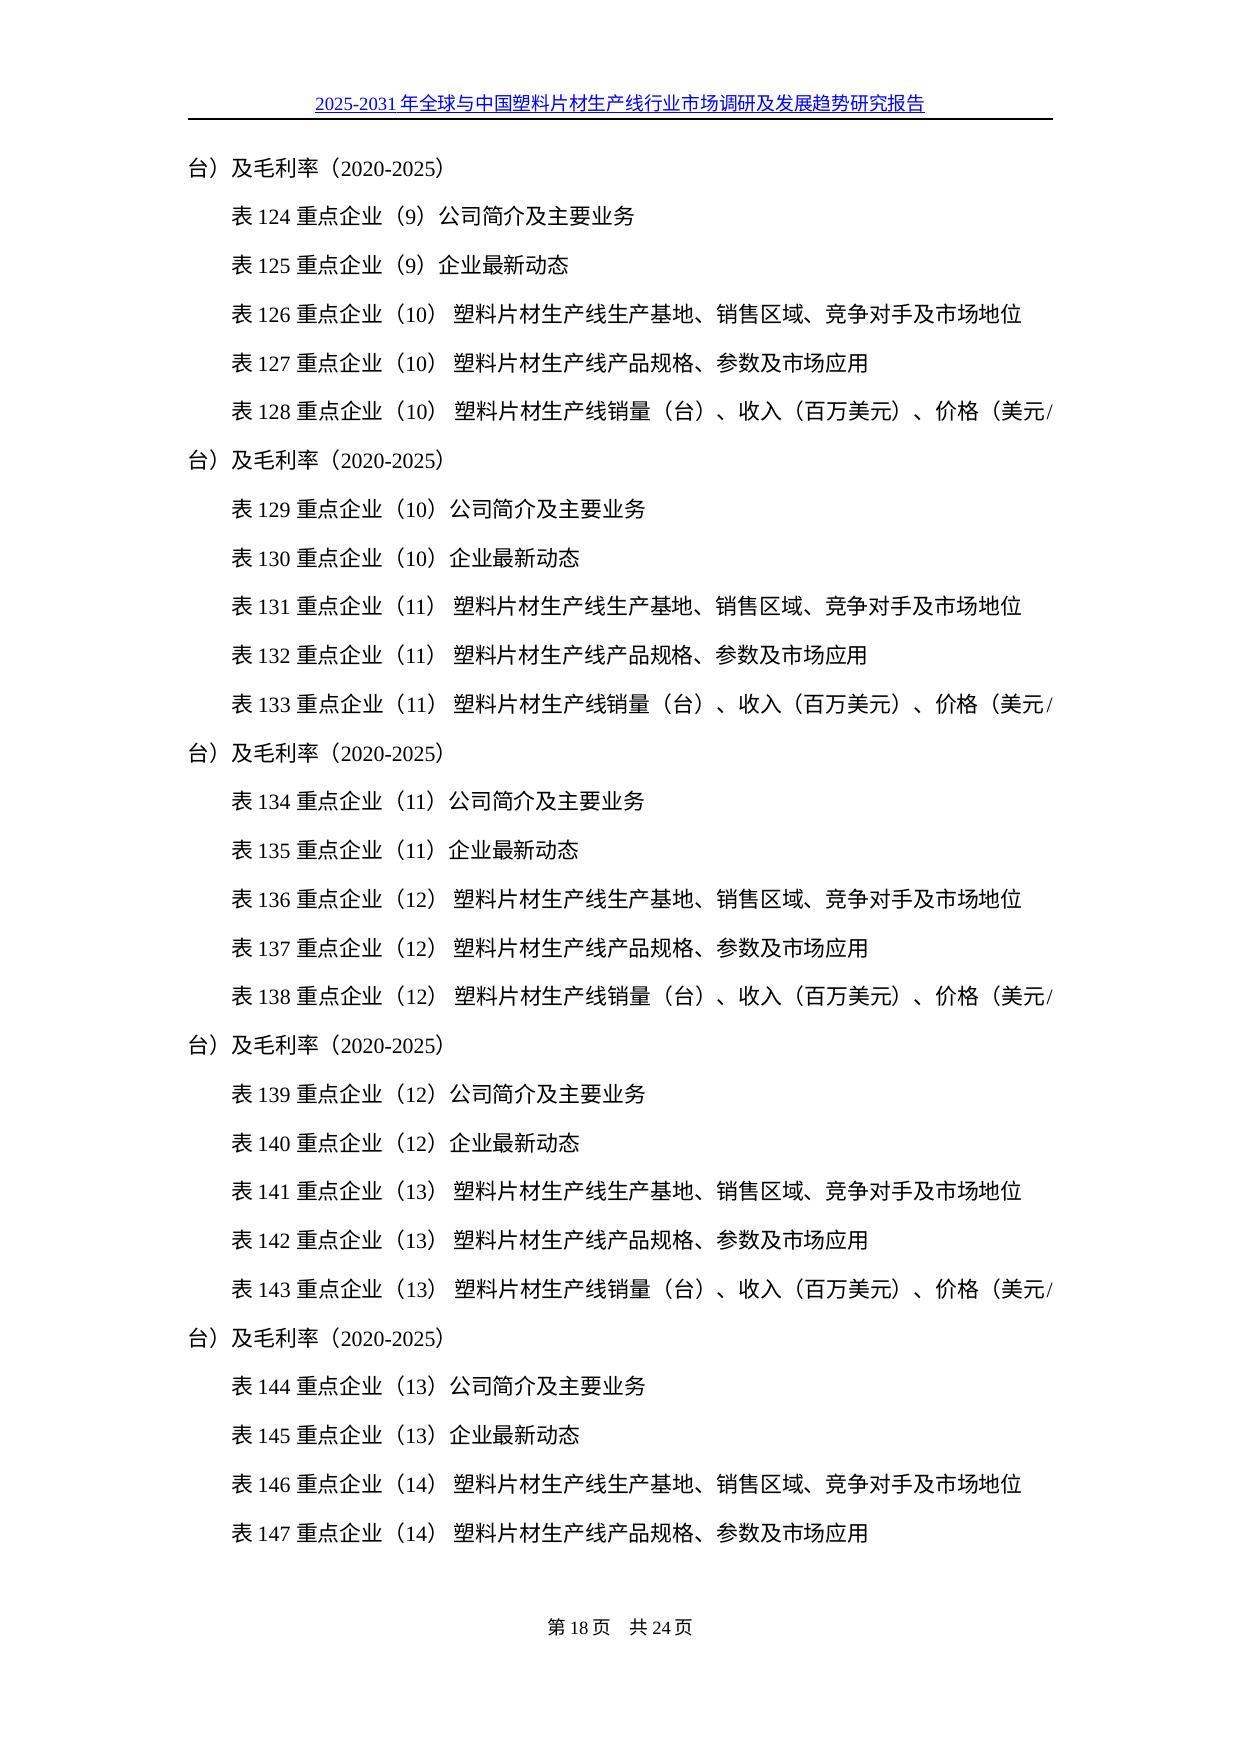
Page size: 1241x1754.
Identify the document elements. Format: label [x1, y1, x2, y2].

text [187, 150, 1053, 1548]
